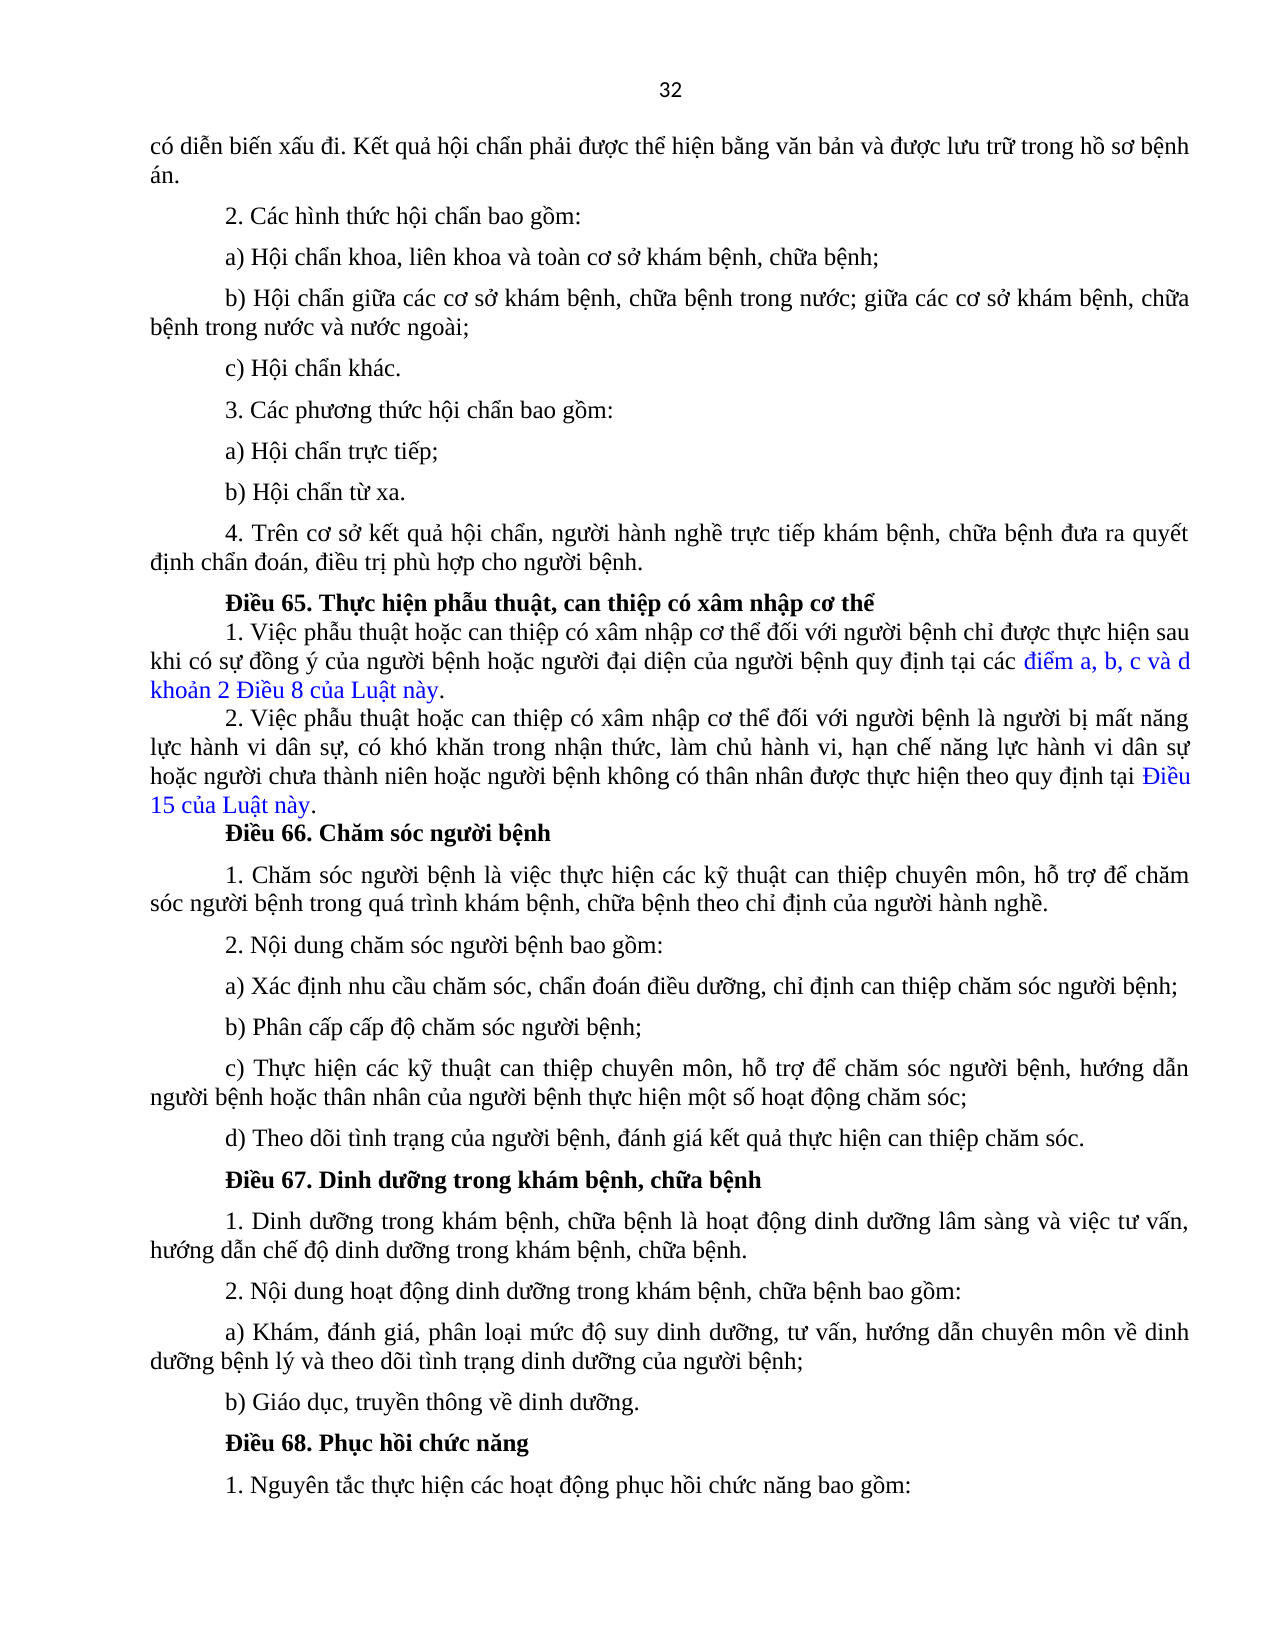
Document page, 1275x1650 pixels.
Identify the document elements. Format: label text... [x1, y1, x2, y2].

text a) Hội chẩn khoa, liên khoa và toàn cơ sở khám bệnh, chữa bệnh; [150, 242, 1191, 271]
text c) Hội chẩn khác. [150, 353, 1191, 382]
text 4. Trên cơ sở kết quả hội chẩn, người hành nghề trực tiếp khám bệnh, chữa bệnh đưa ra quyết định chẩn đoán, điều trị phù hợp cho người bệnh. [150, 518, 1191, 576]
text a) Xác định nhu cầu chăm sóc, chẩn đoán điều dưỡng, chỉ định can thiệp chăm sóc người bệnh; [150, 971, 1191, 1000]
text 2. Việc phẫu thuật hoặc can thiệp có xâm nhập cơ thể đối với người bệnh là người bị mất năng lực hành vi dân sự, có khó khăn trong nhận thức, làm chủ hành vi, hạn chế năng lực hành vi dân sự hoặc người chưa thành niên hoặc người bệnh không có thân nhân được thực hiện theo quy định tại Điều 15 của Luật này. [150, 703, 1191, 818]
text Điều 65. Thực hiện phẫu thuật, can thiệp có xâm nhập cơ thể [150, 588, 1191, 617]
text d) Theo dõi tình trạng của người bệnh, đánh giá kết quả thực hiện can thiệp chăm sóc. [150, 1123, 1191, 1152]
text 1. Nguyên tắc thực hiện các hoạt động phục hồi chức năng bao gồm: [150, 1470, 1191, 1498]
text a) Hội chẩn trực tiếp; [150, 436, 1191, 465]
text b) Hội chẩn giữa các cơ sở khám bệnh, chữa bệnh trong nước; giữa các cơ sở khám bệnh, chữa bệnh trong nước và nước ngoài; [150, 283, 1191, 341]
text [150, 131, 1191, 188]
text 3. Các phương thức hội chẩn bao gồm: [150, 395, 1191, 423]
text c) Thực hiện các kỹ thuật can thiệp chuyên môn, hỗ trợ để chăm sóc người bệnh, hướng dẫn người bệnh hoặc thân nhân của người bệnh thực hiện một số hoạt động chăm sóc; [150, 1053, 1191, 1111]
text 1. Dinh dưỡng trong khám bệnh, chữa bệnh là hoạt động dinh dưỡng lâm sàng và việc tư vấn, hướng dẫn chế độ dinh dưỡng trong khám bệnh, chữa bệnh. [150, 1206, 1191, 1263]
text Điều 66. Chăm sóc người bệnh [150, 818, 1191, 847]
text b) Giáo dục, truyền thông về dinh dưỡng. [150, 1387, 1191, 1416]
text 1. Chăm sóc người bệnh là việc thực hiện các kỹ thuật can thiệp chuyên môn, hỗ trợ để chăm sóc người bệnh trong quá trình khám bệnh, chữa bệnh theo chỉ định của người hành nghề. [150, 860, 1191, 917]
text b) Hội chẩn từ xa. [150, 477, 1191, 506]
text 2. Các hình thức hội chẩn bao gồm: [150, 201, 1191, 230]
text Điều 68. Phục hồi chức năng [150, 1428, 1191, 1457]
text 2. Nội dung chăm sóc người bệnh bao gồm: [150, 930, 1191, 958]
text 2. Nội dung hoạt động dinh dưỡng trong khám bệnh, chữa bệnh bao gồm: [150, 1276, 1191, 1305]
text 1. Việc phẫu thuật hoặc can thiệp có xâm nhập cơ thể đối với người bệnh chỉ được thực hiện sau khi có sự đồng ý của người bệnh hoặc người đại diện của người bệnh quy định tại các điểm a, b, c và d khoản 2 Điều 8 của Luật này. [150, 617, 1191, 703]
text Điều 67. Dinh dưỡng trong khám bệnh, chữa bệnh [150, 1165, 1191, 1193]
text a) Khám, đánh giá, phân loại mức độ suy dinh dưỡng, tư vấn, hướng dẫn chuyên môn về dinh dưỡng bệnh lý và theo dõi tình trạng dinh dưỡng của người bệnh; [150, 1317, 1191, 1375]
text b) Phân cấp cấp độ chăm sóc người bệnh; [150, 1012, 1191, 1041]
